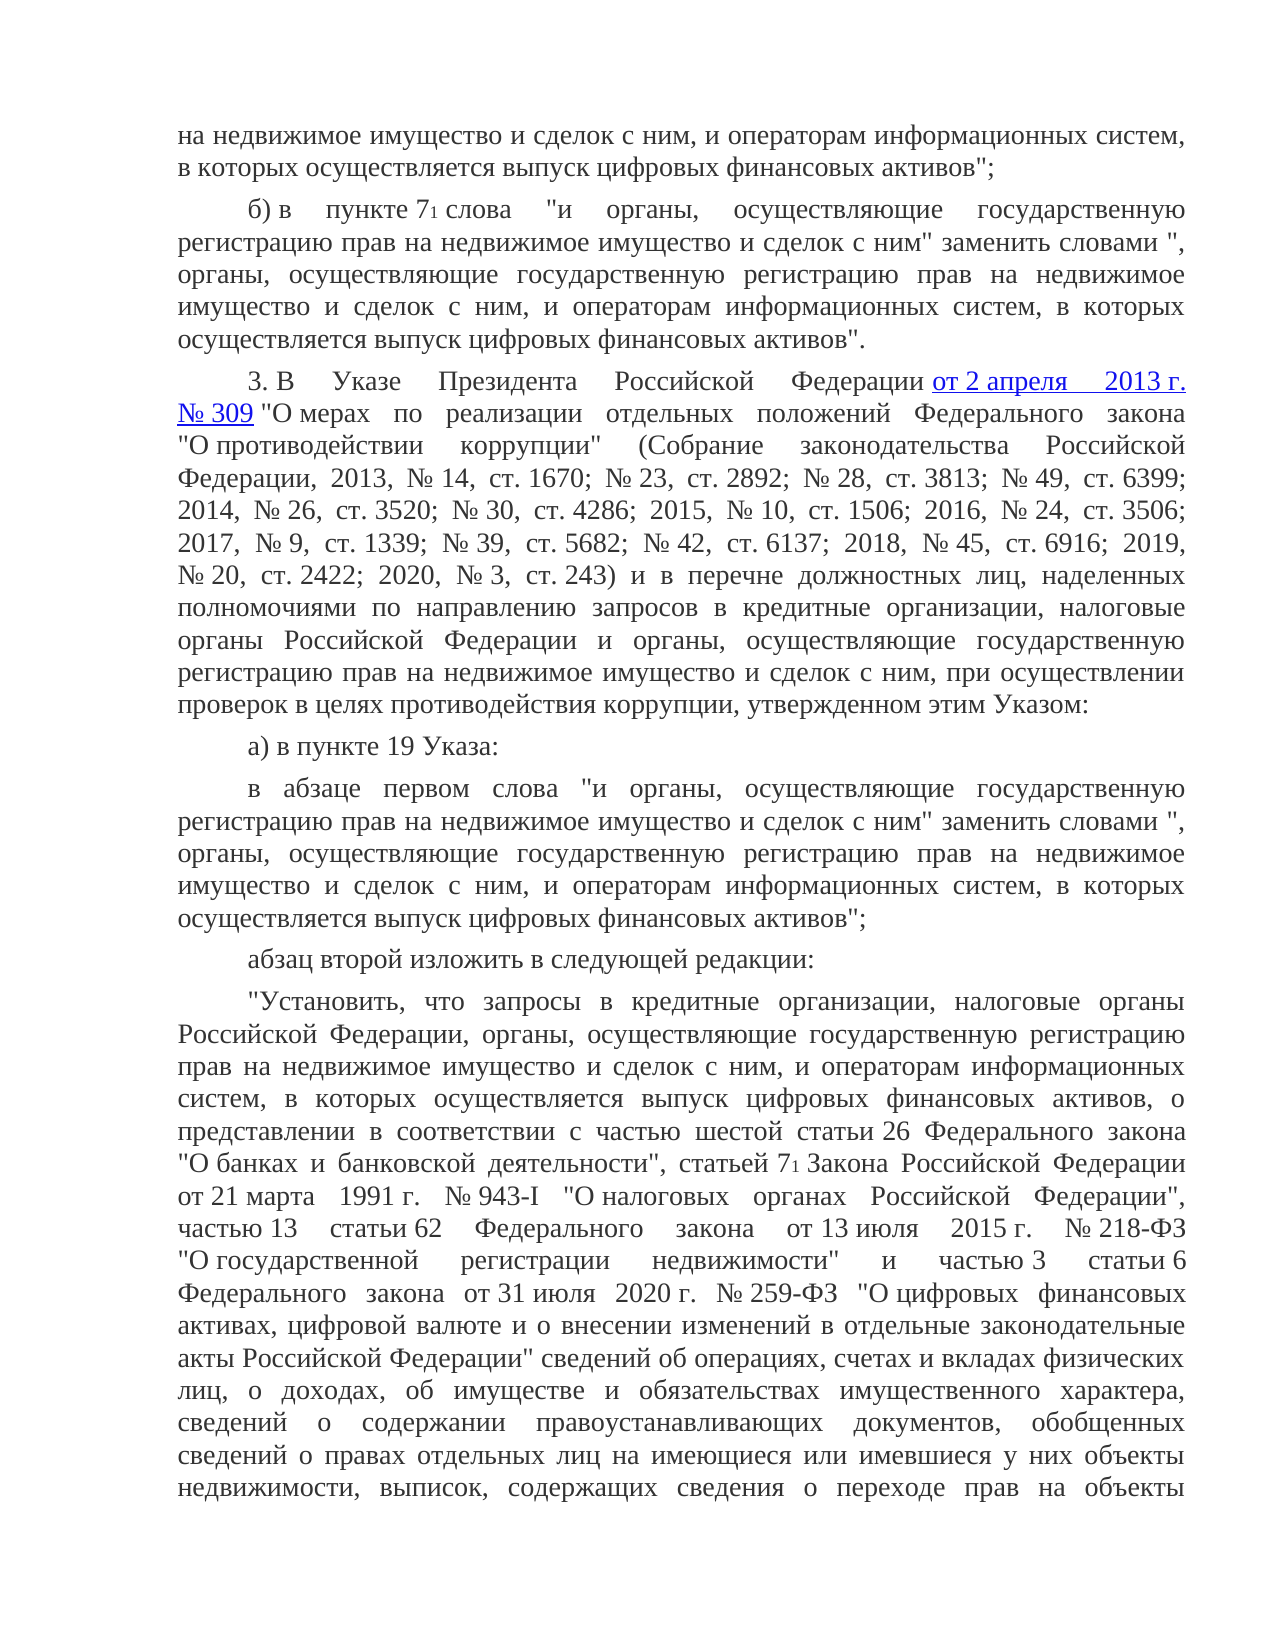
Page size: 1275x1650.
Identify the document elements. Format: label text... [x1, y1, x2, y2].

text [177, 118, 1186, 183]
text 3. В Указе Президента Российской Федерации от 2 апреля 2013 г. № 309 "О мерах по реализации отдельных положений Федерального закона "О противодействии коррупции" (Собрание законодательства Российской Федерации, 2013, № 14, ст. 1670; № 23, ст. 2892; № 28, ст. 3813; № 49, ст. 6399; 2014, № 26, ст. 3520; № 30, ст. 4286; 2015, № 10, ст. 1506; 2016, № 24, ст. 3506; 2017, № 9, ст. 1339; № 39, ст. 5682; № 42, ст. 6137; 2018, № 45, ст. 6916; 2019, № 20, ст. 2422; 2020, № 3, ст. 243) и в перечне должностных лиц, наделенных полномочиями по направлению запросов в кредитные организации, налоговые органы Российской Федерации и органы, осуществляющие государственную регистрацию прав на недвижимое имущество и сделок с ним, при осуществлении проверок в целях противодействия коррупции, утвержденном этим Указом: [177, 364, 1186, 720]
text в абзаце первом слова "и органы, осуществляющие государственную регистрацию прав на недвижимое имущество и сделок с ним" заменить словами ", органы, осуществляющие государственную регистрацию прав на недвижимое имущество и сделок с ним, и операторам информационных систем, в которых осуществляется выпуск цифровых финансовых активов"; [177, 771, 1186, 933]
text а) в пункте 19 Указа: [177, 729, 1186, 762]
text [177, 984, 1186, 1503]
text б) в пункте 71 слова "и органы, осуществляющие государственную регистрацию прав на недвижимое имущество и сделок с ним" заменить словами ", органы, осуществляющие государственную регистрацию прав на недвижимое имущество и сделок с ним, и операторам информационных систем, в которых осуществляется выпуск цифровых финансовых активов". [177, 192, 1186, 354]
text абзац второй изложить в следующей редакции: [177, 942, 1186, 975]
